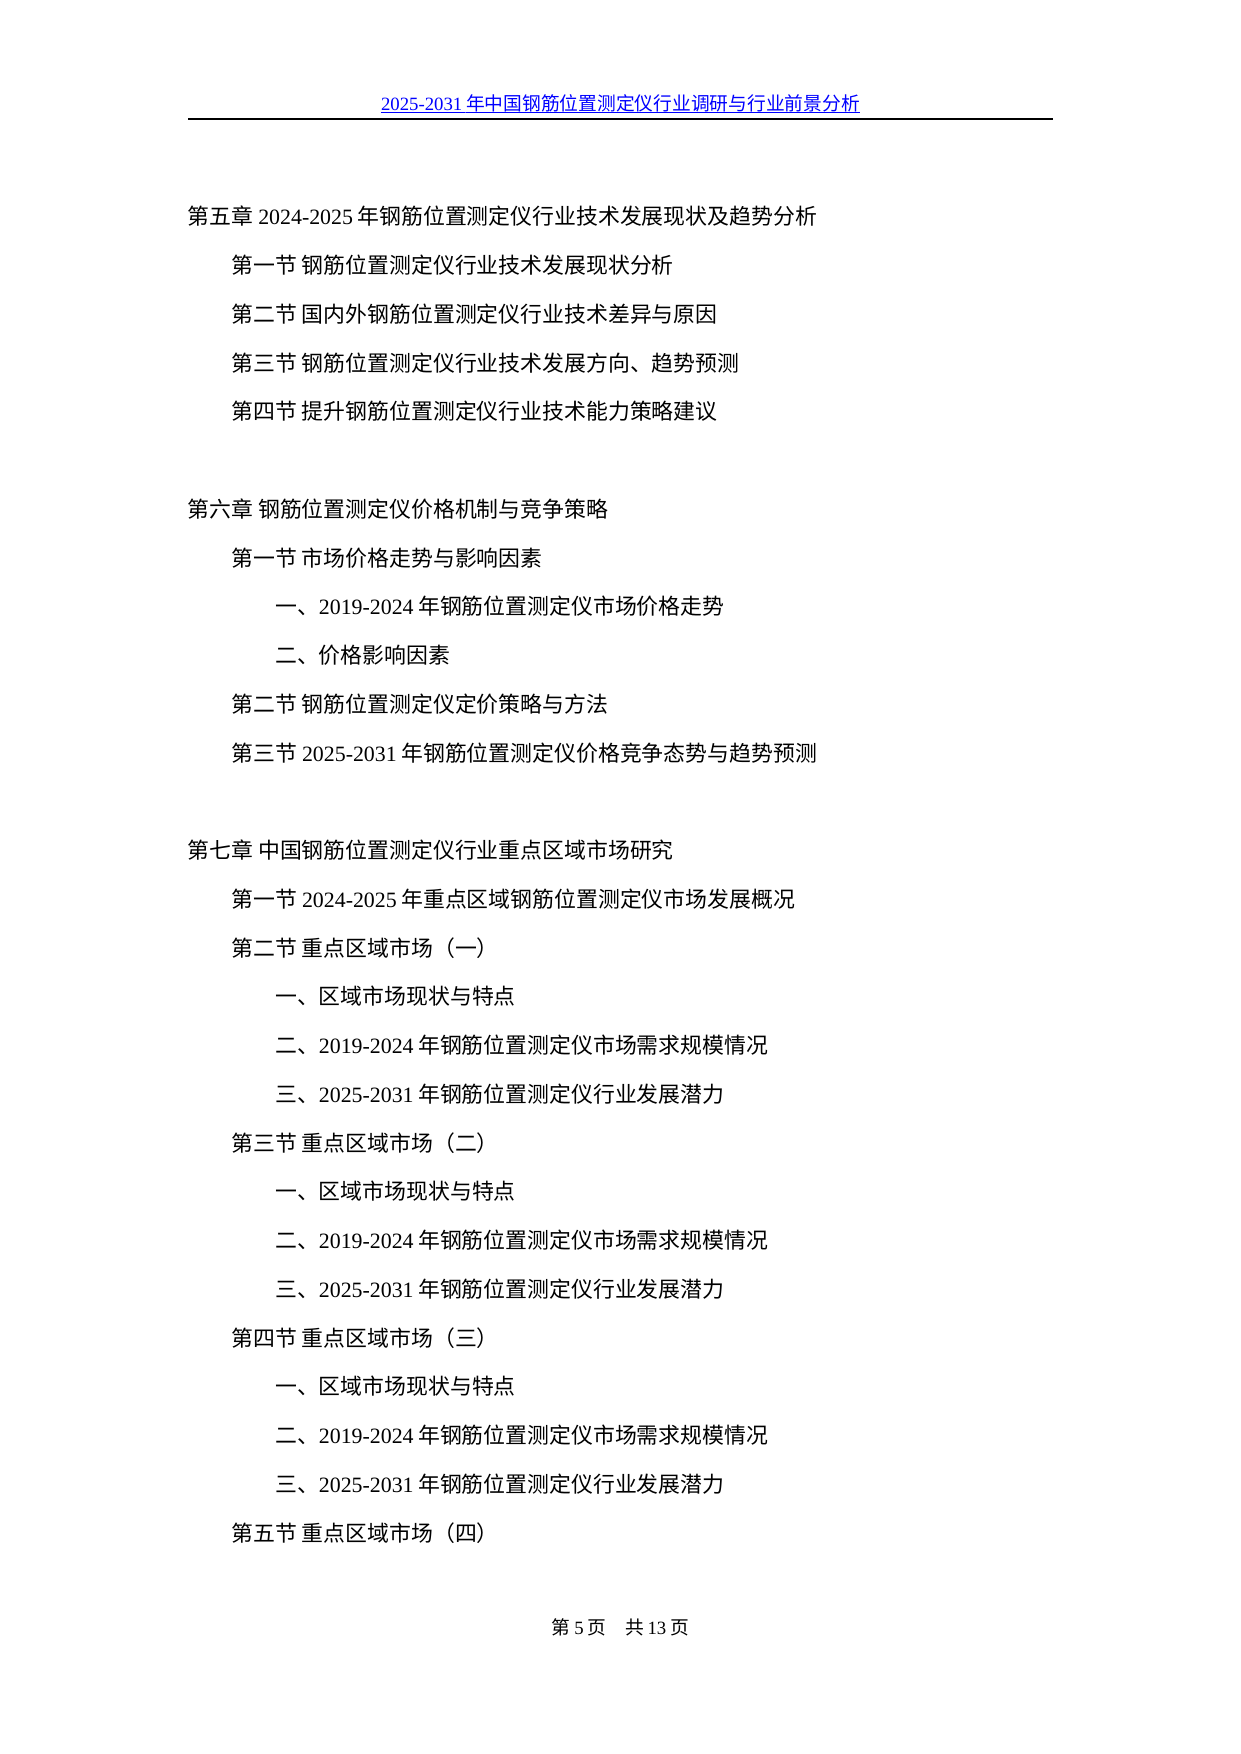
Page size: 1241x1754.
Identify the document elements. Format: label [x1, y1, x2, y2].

text [187, 150, 1053, 1548]
